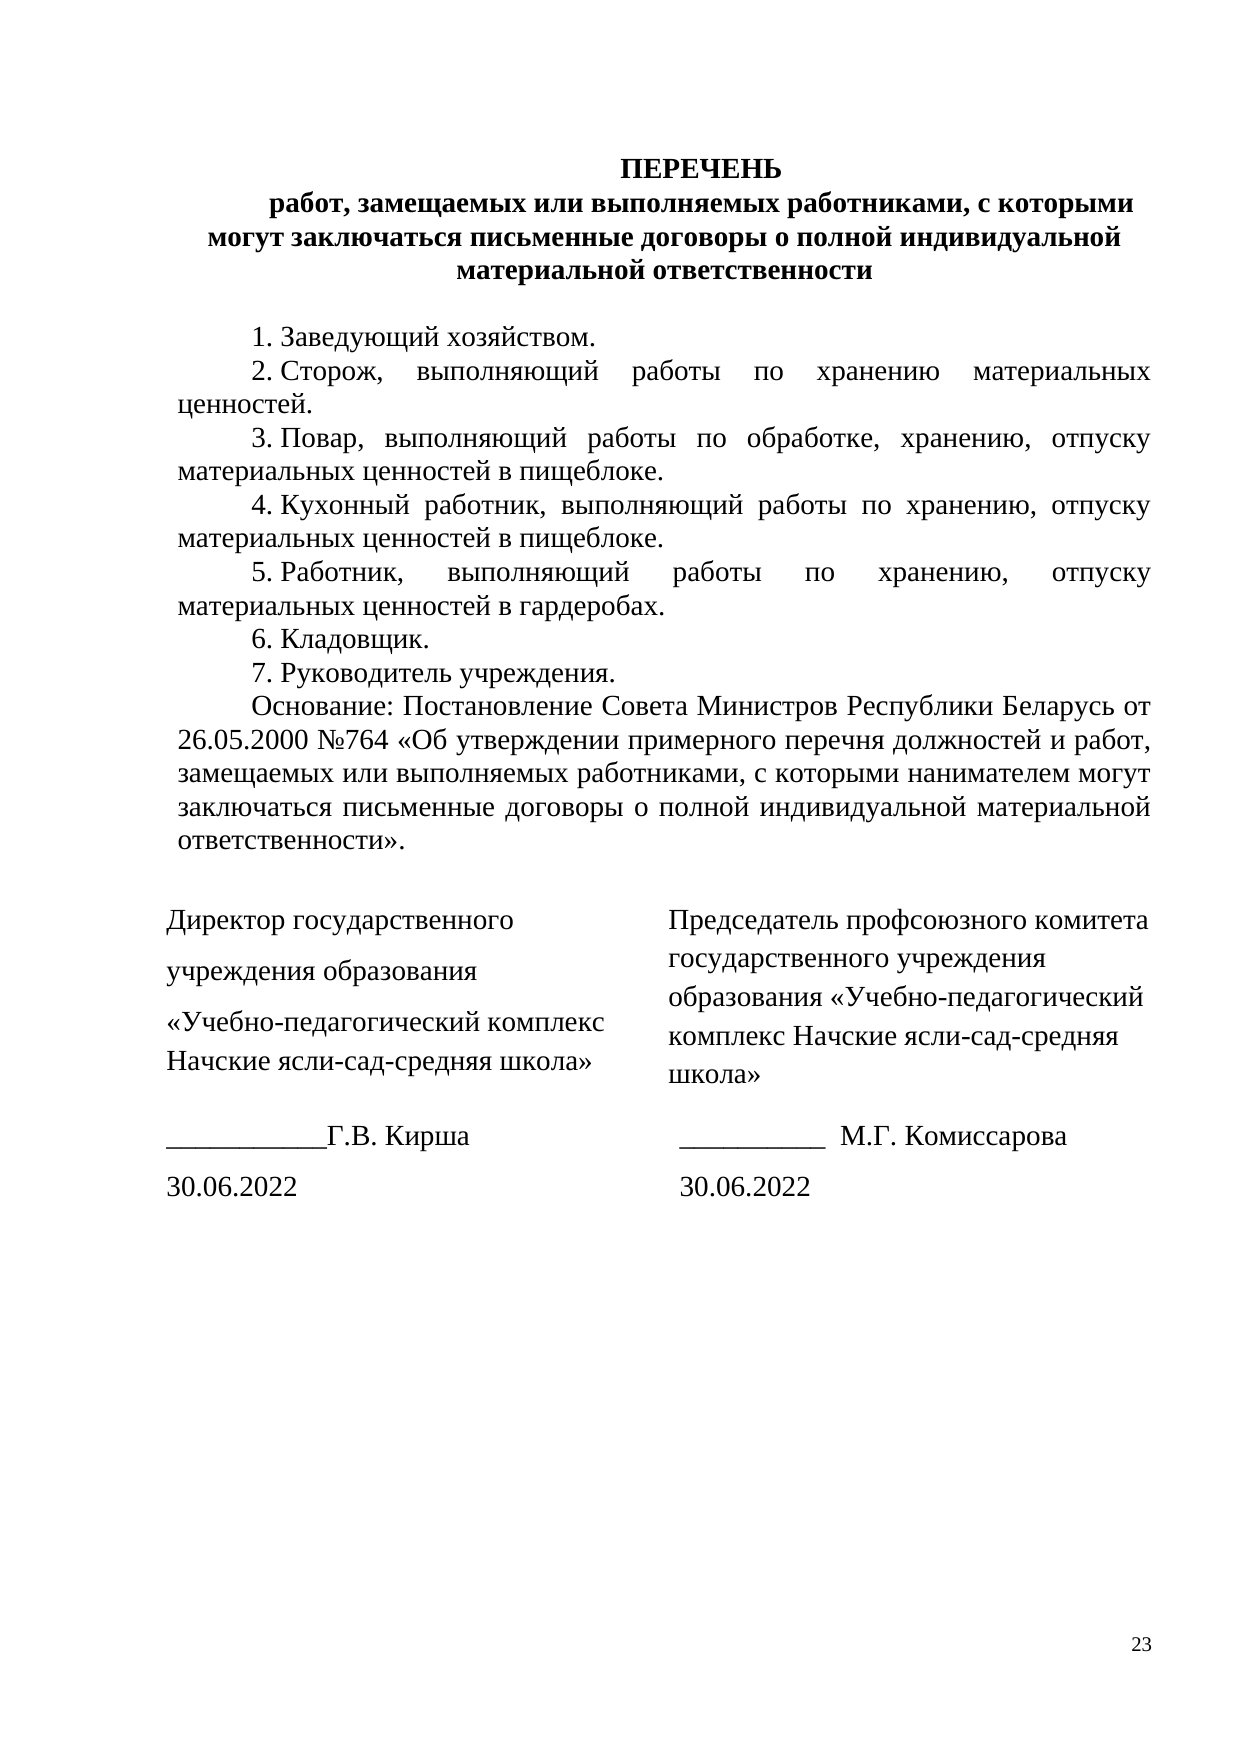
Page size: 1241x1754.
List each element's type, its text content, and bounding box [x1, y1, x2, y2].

text ПЕРЕЧЕНЬ [177, 152, 1152, 185]
text работ, замещаемых или выполняемых работниками, с которыми могут заключаться письменные договоры о полной индивидуальной материальной ответственности [177, 185, 1152, 286]
text 1. Заведующий хозяйством. [177, 319, 1152, 353]
table_cell ___________Г.В. Кирша 30.06.2022 [155, 1106, 668, 1219]
table_header Директор государственного учреждения образования «Учебно-педагогический комплекс Начские ясли-сад-средняя школа» [155, 890, 668, 1106]
table_cell __________ М.Г. Комиссарова 30.06.2022 [668, 1106, 1164, 1219]
text Основание: Постановление Совета Министров Республики Беларусь от 26.05.2000 №764 «Об утверждении примерного перечня должностей и работ, замещаемых или выполняемых работниками, с которыми нанимателем могут заключаться письменные договоры о полной индивидуальной материальной ответственности». [177, 688, 1152, 856]
table_header Председатель профсоюзного комитета государственного учреждения образования «Учебно-педагогический комплекс Начские ясли-сад-средняя школа» [668, 890, 1164, 1106]
text 6. Кладовщик. [177, 621, 1152, 655]
text 2. Сторож, выполняющий работы по хранению материальных ценностей. [177, 353, 1152, 420]
text 3. Повар, выполняющий работы по обработке, хранению, отпуску материальных ценностей в пищеблоке. [177, 420, 1152, 487]
text 4. Кухонный работник, выполняющий работы по хранению, отпуску материальных ценностей в пищеблоке. [177, 487, 1152, 554]
text 5. Работник, выполняющий работы по хранению, отпуску материальных ценностей в гардеробах. [177, 554, 1152, 621]
text 7. Руководитель учреждения. [177, 655, 1152, 688]
